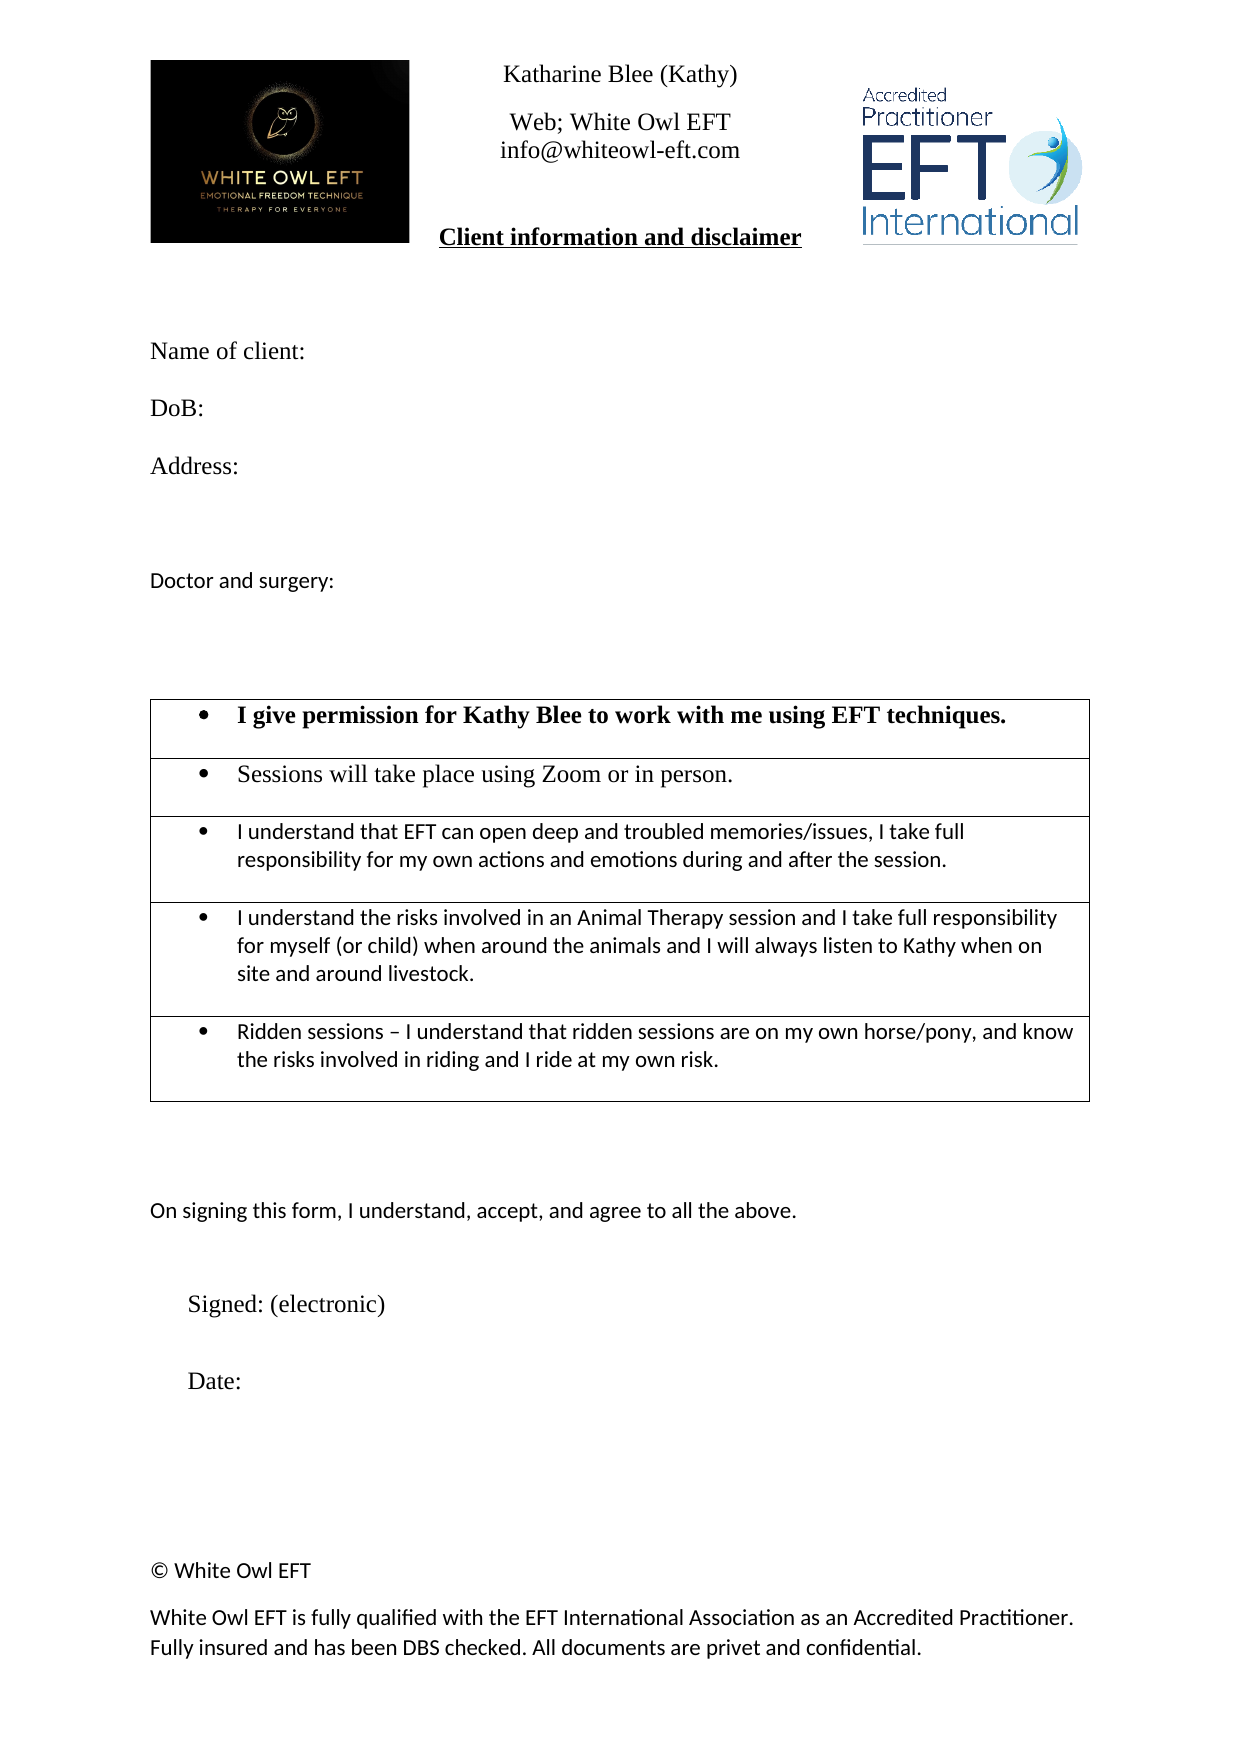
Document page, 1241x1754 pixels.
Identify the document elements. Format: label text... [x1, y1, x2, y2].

text Signed: (electronic) [187, 1289, 1090, 1318]
table_cell I understand the risks involved in an Animal Therapy session and I take full responsibility for myself (or child) when around the animals and I will always listen to Kathy when on site and around livestock. [151, 903, 1089, 1016]
picture [150, 60, 410, 242]
text Doctor and surgery: [150, 566, 1090, 594]
table_cell I understand that EFT can open deep and troubled memories/issues, I take full responsibility for my own actions and emotions during and after the session. [151, 817, 1089, 902]
table_cell Ridden sessions – I understand that ridden sessions are on my own horse/pony, and know the risks involved in riding and I ride at my own risk. [151, 1017, 1089, 1101]
text Date: [187, 1366, 1090, 1395]
picture [849, 75, 1087, 256]
table_cell Sessions will take place using Zoom or in person. [151, 759, 1089, 816]
text Address: [150, 451, 1090, 480]
text Name of client: [150, 336, 1090, 365]
table_header I give permission for Kathy Blee to work with me using EFT techniques. [151, 700, 1089, 758]
text DoB: [150, 393, 1090, 422]
text On signing this form, I understand, accept, and agree to all the above. [150, 1196, 1090, 1224]
